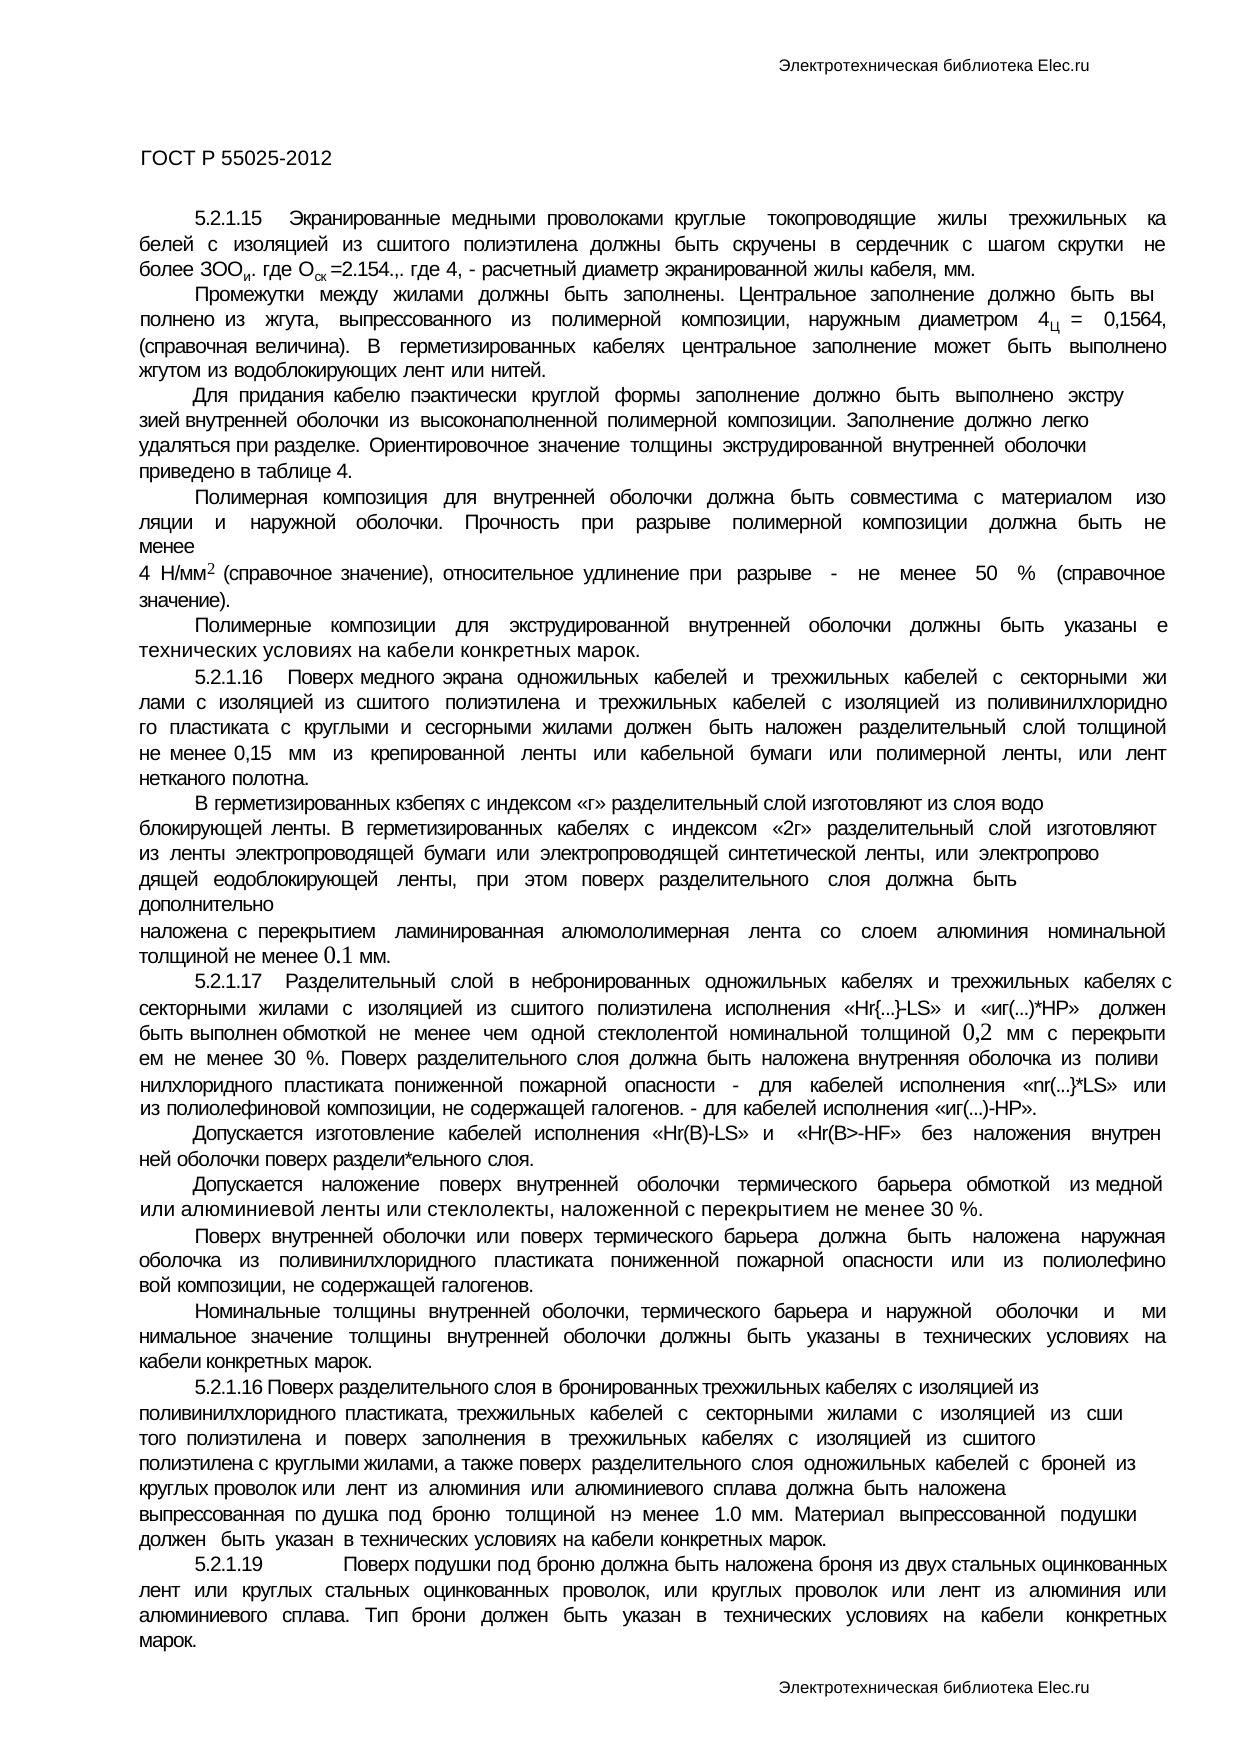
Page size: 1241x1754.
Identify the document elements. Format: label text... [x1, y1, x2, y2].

text Полимерная композиция для внутренней оболочки должна быть совместима с материалом изо­ ляции и наружной оболочки. Прочность при разрыве полимерной композиции должна быть не менее [138, 485, 1167, 558]
text 5.2.1.16 Поверх разделительного слоя в бронированных трехжильных кабелях с изоляцией из поливинилхлоридного пластиката, трехжильных кабелей с секторными жилами с изоляцией из сши­ того полиэтилена и поверх заполнения в трехжильных кабелях с изоляцией из сшитого полиэтилена с круглыми жилами, а также поверх разделительного слоя одножильных кабелей с броней из круглых проволок или лент из алюминия или алюминиевого сплава должна быть наложена выпрессованная по­ душка под броню толщиной нэ менее 1.0 мм. Материал выпрессованной подушки должен быть указан в технических условиях на кабели конкретных марок. [138, 1375, 1161, 1551]
text Номинальные толщины внутренней оболочки, термического барьера и наружной оболочки и ми­ нимальное значение толщины внутренней оболочки должны быть указаны в технических условиях на кабели конкретных марок. [138, 1299, 1166, 1372]
text ГОСТ Р 55025-2012 [140, 146, 1180, 170]
text наложена с перекрытием ламинированная алюмололимерная лента со слоем алюминия номинальной толщиной не менее 0.1 мм. [138, 918, 1166, 968]
text Поверх внутренней оболочки или поверх термического барьера должна быть наложена наружная оболочка из поливинилхлоридного пластиката пониженной пожарной опасности или из полиолефино­ вой композиции, не содержащей галогенов. [138, 1224, 1166, 1297]
text Промежутки между жилами должны быть заполнены. Центральное заполнение должно быть вы­ [139, 286, 1180, 306]
text или алюминиевой ленты или стеклолекты, наложенной с перекрытием не менее 30 %. [139, 1197, 1180, 1221]
list Разделительный слой в небронированных одножильных кабелях и трехжильных кабелях с [194, 969, 1180, 993]
text В герметизированных кзбепях с индексом «г» разделительный слой изготовляют из слоя водо­ блокирующей ленты. В герметизированных кабелях с индексом «2г» разделительный слой изготовляют из ленты электропроводящей бумаги или электропроводящей синтетической ленты, или электропрово­ дящей еодоблокирующей ленты, при этом поверх разделительного слоя должна быть дополнительно [138, 791, 1168, 916]
text Допускается наложение поверх внутренней оболочки термического барьера обмоткой из медной [192, 1174, 1180, 1196]
text полнено из жгута, выпрессованного из полимерной композиции, наружным диаметром 4Ц = 0,1564, (справочная величина). В герметизированных кабелях центральное заполнение может быть выполнено жгутом из водоблокирующих лент или нитей. [138, 307, 1167, 382]
list Поверх подушки под броню должна быть наложена броня из двух стальных оцинкованных лент или круглых стальных оцинкованных проволок, или круглых проволок или лент из алюминия или алюминиевого сплава. Тип брони должен быть указан в технических условиях на кабели конкретных марок. [138, 1552, 1167, 1652]
text Полимерные композиции для экструдированной внутренней оболочки должны быть указаны е [194, 615, 1180, 637]
text технических условиях на кабели конкретных марок. [138, 638, 1180, 662]
text нилхлоридного пластиката пониженной пожарной опасности - для кабелей исполнения «nr(...}*LS» или из полиолефиновой композиции, не содержащей галогенов. - для кабелей исполнения «иг(...)-НР». [139, 1073, 1166, 1120]
text 4 Н/мм2 (справочное значение), относительное удлинение при разрыве - не менее 50 % (справочное значение). [138, 559, 1166, 611]
list Экранированные медными проволоками круглые токопроводящие жилы трехжильных ка­ белей с изоляцией из сшитого полиэтилена должны быть скручены в сердечник с шагом скрутки не более ЗООи. где Оск =2.154.,. где 4, - расчетный диаметр экранированной жилы кабеля, мм. [138, 206, 1166, 284]
text Допускается изготовление кабелей исполнения «Hr(B)-LS» и «Hr(B>-HF» без наложения внутрен­ ней оболочки поверх раздели*ельного слоя. [138, 1121, 1161, 1171]
text Для придания кабелю пэактически круглой формы заполнение должно быть выполнено экстру­ зией внутренней оболочки из высоконаполненной полимерной композиции. Заполнение должно легко удаляться при разделке. Ориентировочное значение толщины экструдированной внутренней оболочки приведено в таблице 4. [138, 382, 1159, 482]
list Поверх медного экрана одножильных кабелей и трехжильных кабелей с секторными жи­ лами с изоляцией из сшитого полиэтилена и трехжильных кабелей с изоляцией из поливинилхлоридно­ го пластиката с круглыми и сесгорными жилами должен быть наложен разделительный слой толщиной не менее 0,15 мм из крепированной ленты или кабельной бумаги или полимерной ленты, или лент нетканого полотна. [138, 665, 1167, 789]
text секторными жилами с изоляцией из сшитого полиэтилена исполнения «Hr{...}-LS» и «иг(...)*НР» должен быть выполнен обмоткой не менее чем одной стеклолентой номинальной толщиной 0,2 мм с перекрыти­ ем не менее 30 %. Поверх разделительного слоя должна быть наложена внутренняя оболочка из поливи­ [138, 995, 1166, 1070]
